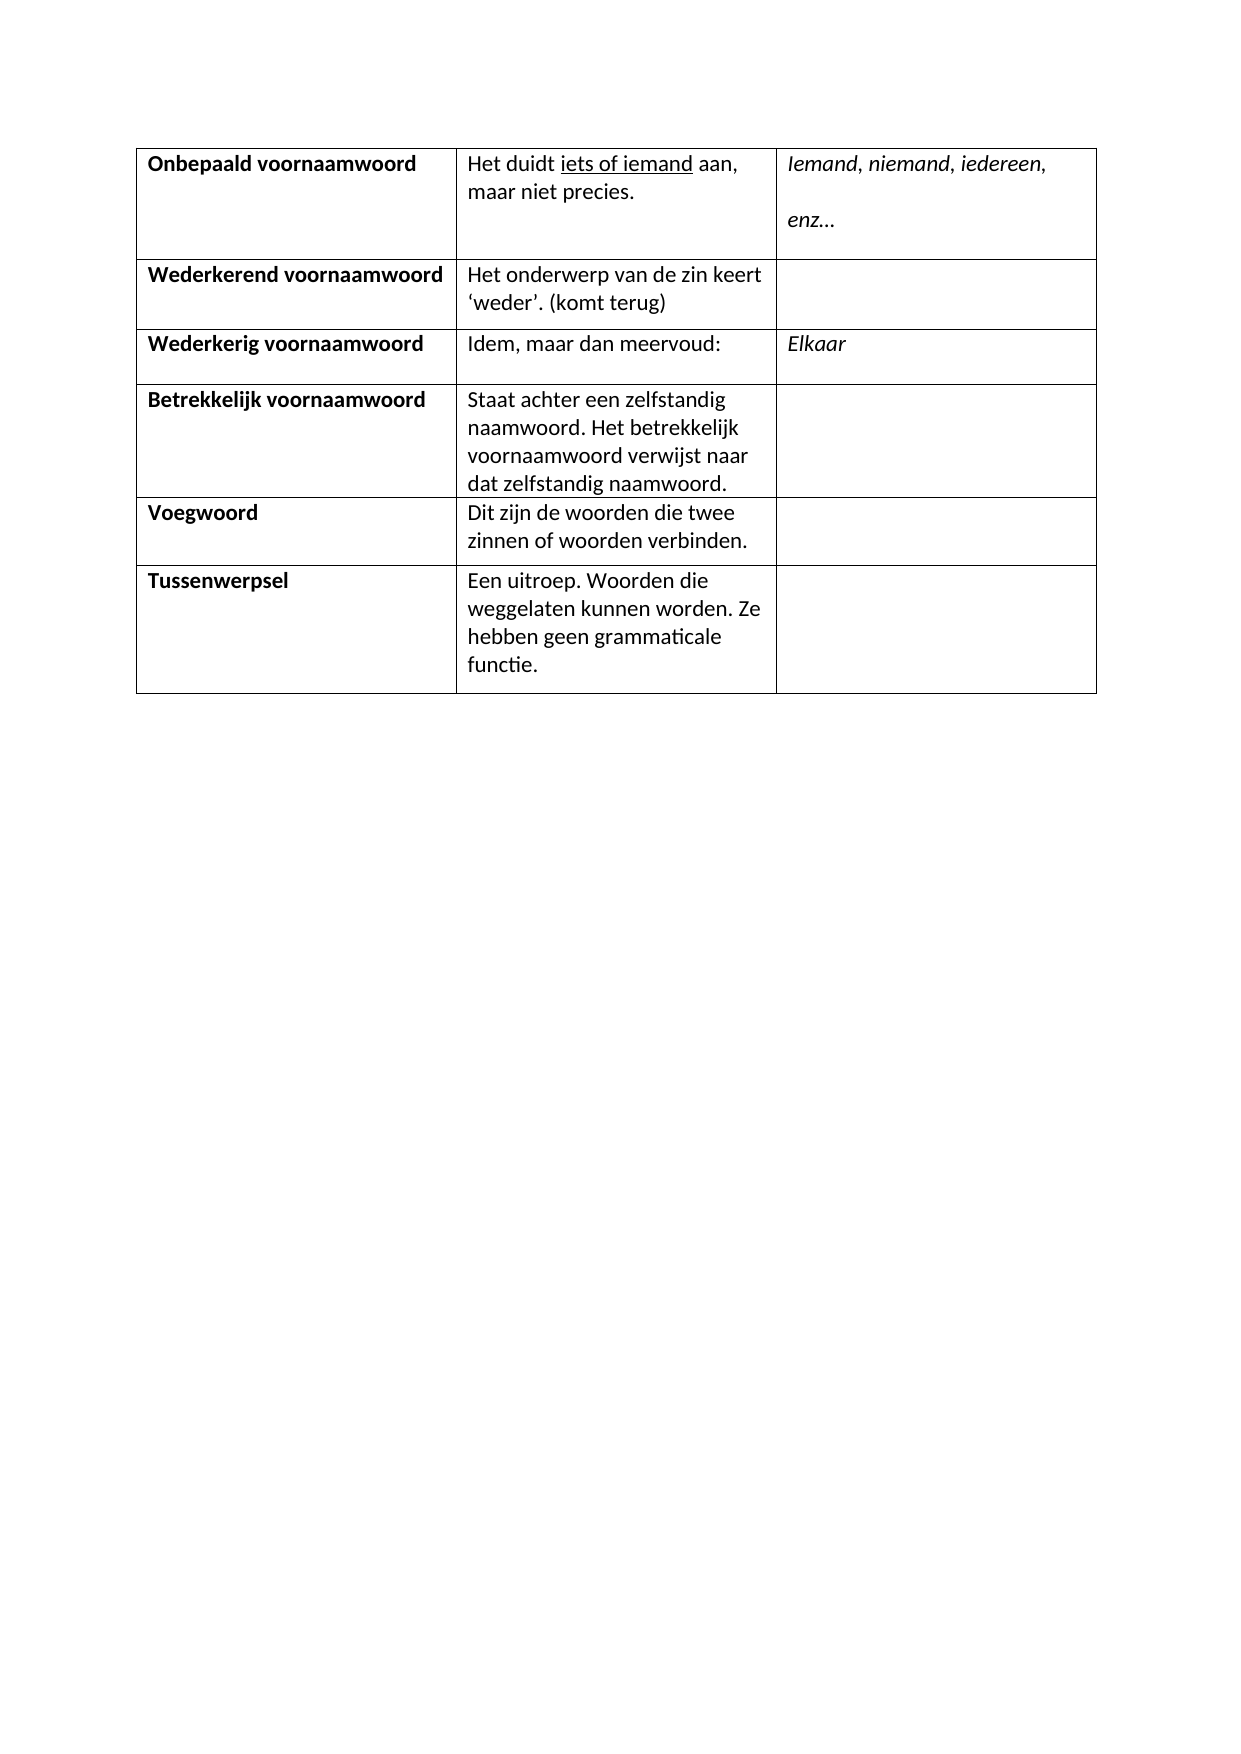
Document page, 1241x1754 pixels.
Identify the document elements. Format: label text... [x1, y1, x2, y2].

table_cell [777, 498, 1096, 565]
table_cell Dit zijn de woorden die twee zinnen of woorden verbinden. [457, 498, 776, 565]
table_cell Betrekkelijk voornaamwoord [137, 385, 456, 497]
table_cell Wederkerig voornaamwoord [137, 330, 456, 384]
table_cell Idem, maar dan meervoud: [457, 330, 776, 384]
table_cell Staat achter een zelfstandig naamwoord. Het betrekkelijk voornaamwoord verwijst naar dat zelfstandig naamwoord. [457, 385, 776, 497]
table_cell [777, 385, 1096, 497]
table_cell Het onderwerp van de zin keert ‘weder’. (komt terug) [457, 260, 776, 328]
table_cell Tussenwerpsel [137, 566, 456, 693]
table_cell Elkaar [777, 330, 1096, 384]
table_cell Een uitroep. Woorden die weggelaten kunnen worden. Ze hebben geen grammaticale functie. [457, 566, 776, 693]
table_cell [777, 566, 1096, 693]
table_cell Voegwoord [137, 498, 456, 565]
table_cell Iemand, niemand, iedereen, enz… [777, 149, 1096, 259]
table_cell Het duidt iets of iemand aan, maar niet precies. [457, 149, 776, 259]
table_cell Onbepaald voornaamwoord [137, 149, 456, 259]
table_cell [777, 260, 1096, 328]
table_cell Wederkerend voornaamwoord [137, 260, 456, 328]
